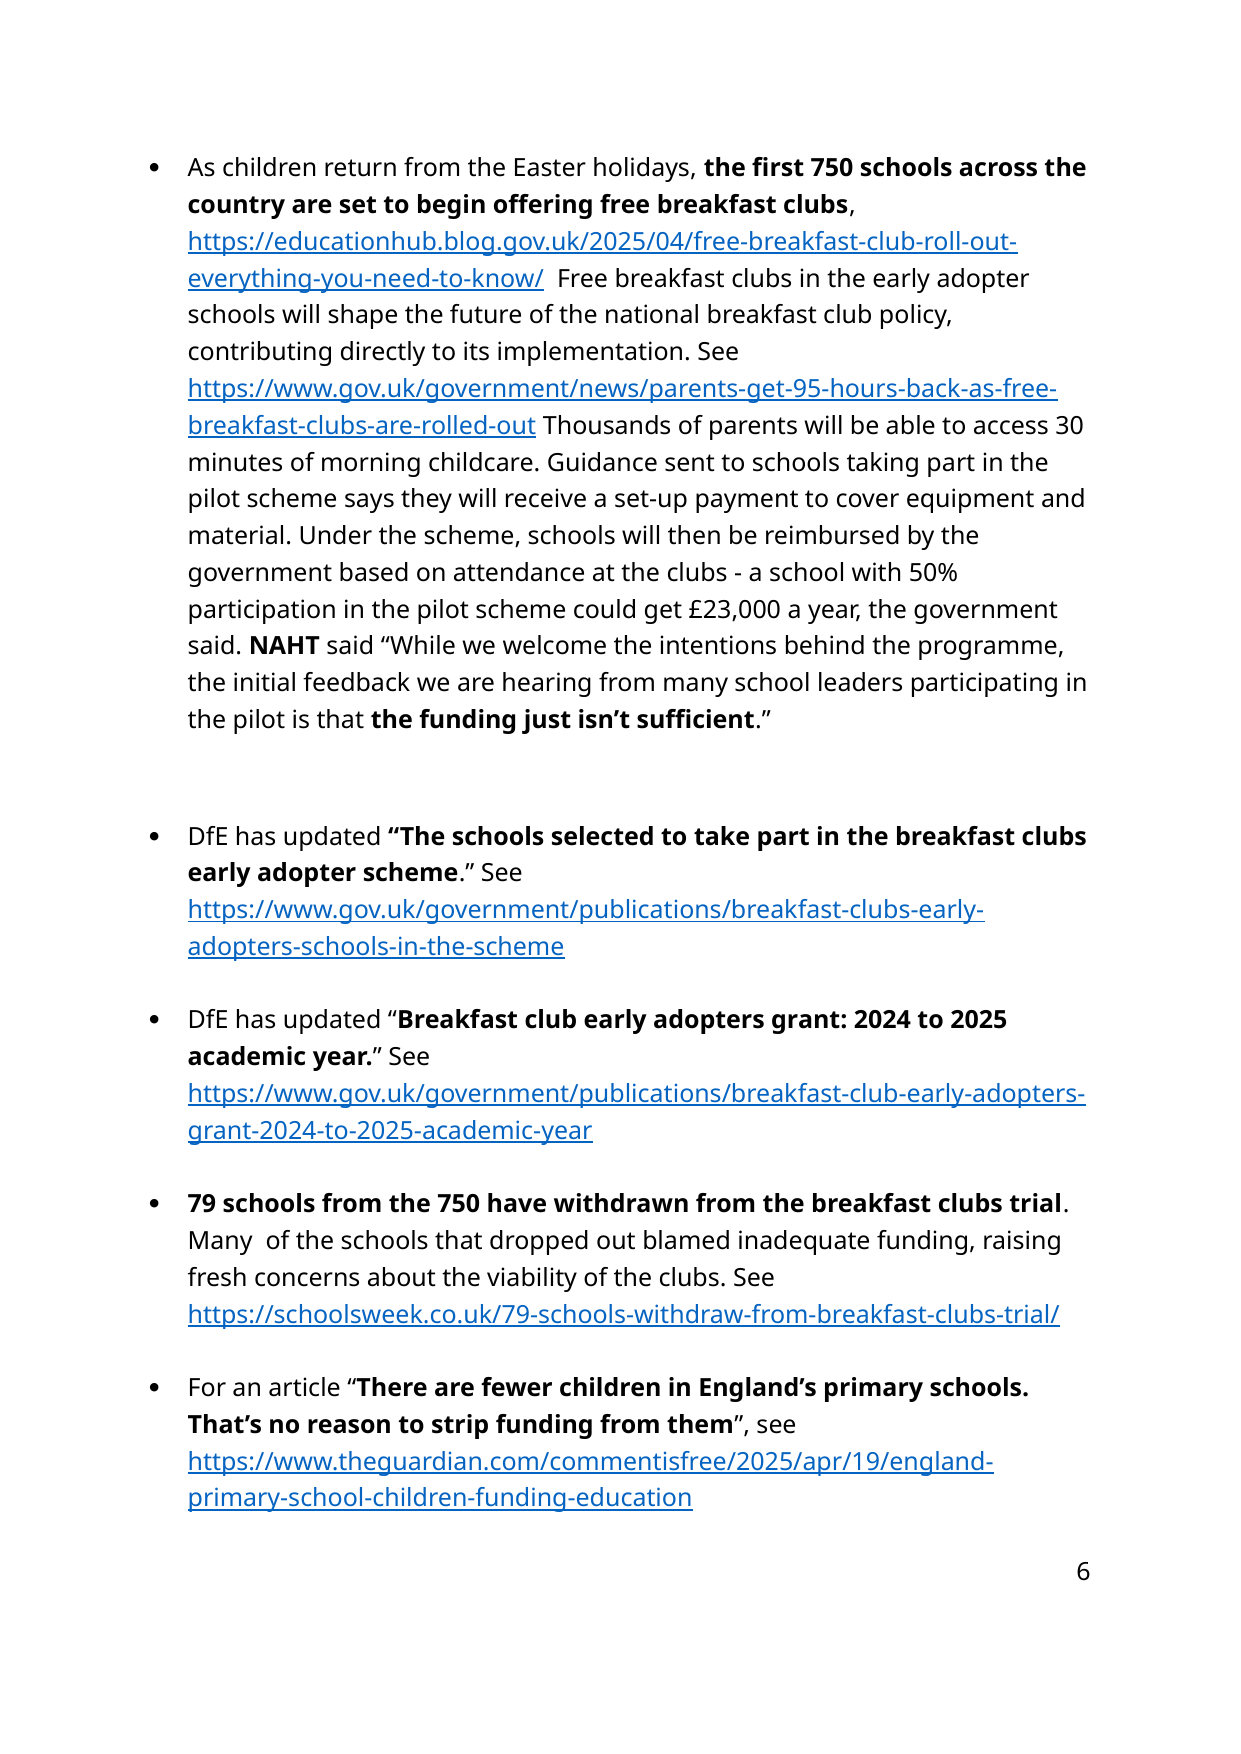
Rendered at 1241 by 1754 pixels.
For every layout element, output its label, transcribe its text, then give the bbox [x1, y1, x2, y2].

list For an article “There are fewer children in England’s primary schools. That’s no reason to strip funding from them”, see https://www.theguardian.com/commentisfree/2025/apr/19/england-primary-school-children-funding-education [150, 1370, 1090, 1514]
list As children return from the Easter holidays, the first 750 schools across the country are set to begin offering free breakfast clubs, https://educationhub.blog.gov.uk/2025/04/free-breakfast-club-roll-out-everything-you-need-to-know/ Free breakfast clubs in the early adopter schools will shape the future of the national breakfast club policy, contributing directly to its implementation. See https://www.gov.uk/government/news/parents-get-95-hours-back-as-free-breakfast-clubs-are-rolled-out Thousands of parents will be able to access 30 minutes of morning childcare. Guidance sent to schools taking part in the pilot scheme says they will receive a set-up payment to cover equipment and material. Under the scheme, schools will then be reimbursed by the government based on attendance at the clubs - a school with 50% participation in the pilot scheme could get £23,000 a year, the government said. NAHT said “While we welcome the intentions behind the programme, the initial feedback we are hearing from many school leaders participating in the pilot is that the funding just isn’t sufficient.” [150, 150, 1090, 736]
list DfE has updated “Breakfast club early adopters grant: 2024 to 2025 academic year.” See https://www.gov.uk/government/publications/breakfast-club-early-adopters-grant-2024-to-2025-academic-year [150, 1002, 1090, 1146]
list 79 schools from the 750 have withdrawn from the breakfast clubs trial. Many of the schools that dropped out blamed inadequate funding, raising fresh concerns about the viability of the clubs. See https://schoolsweek.co.uk/79-schools-withdraw-from-breakfast-clubs-trial/ [150, 1186, 1090, 1330]
list DfE has updated “The schools selected to take part in the breakfast clubs early adopter scheme.” See https://www.gov.uk/government/publications/breakfast-clubs-early-adopters-schools-in-the-scheme [150, 818, 1090, 963]
